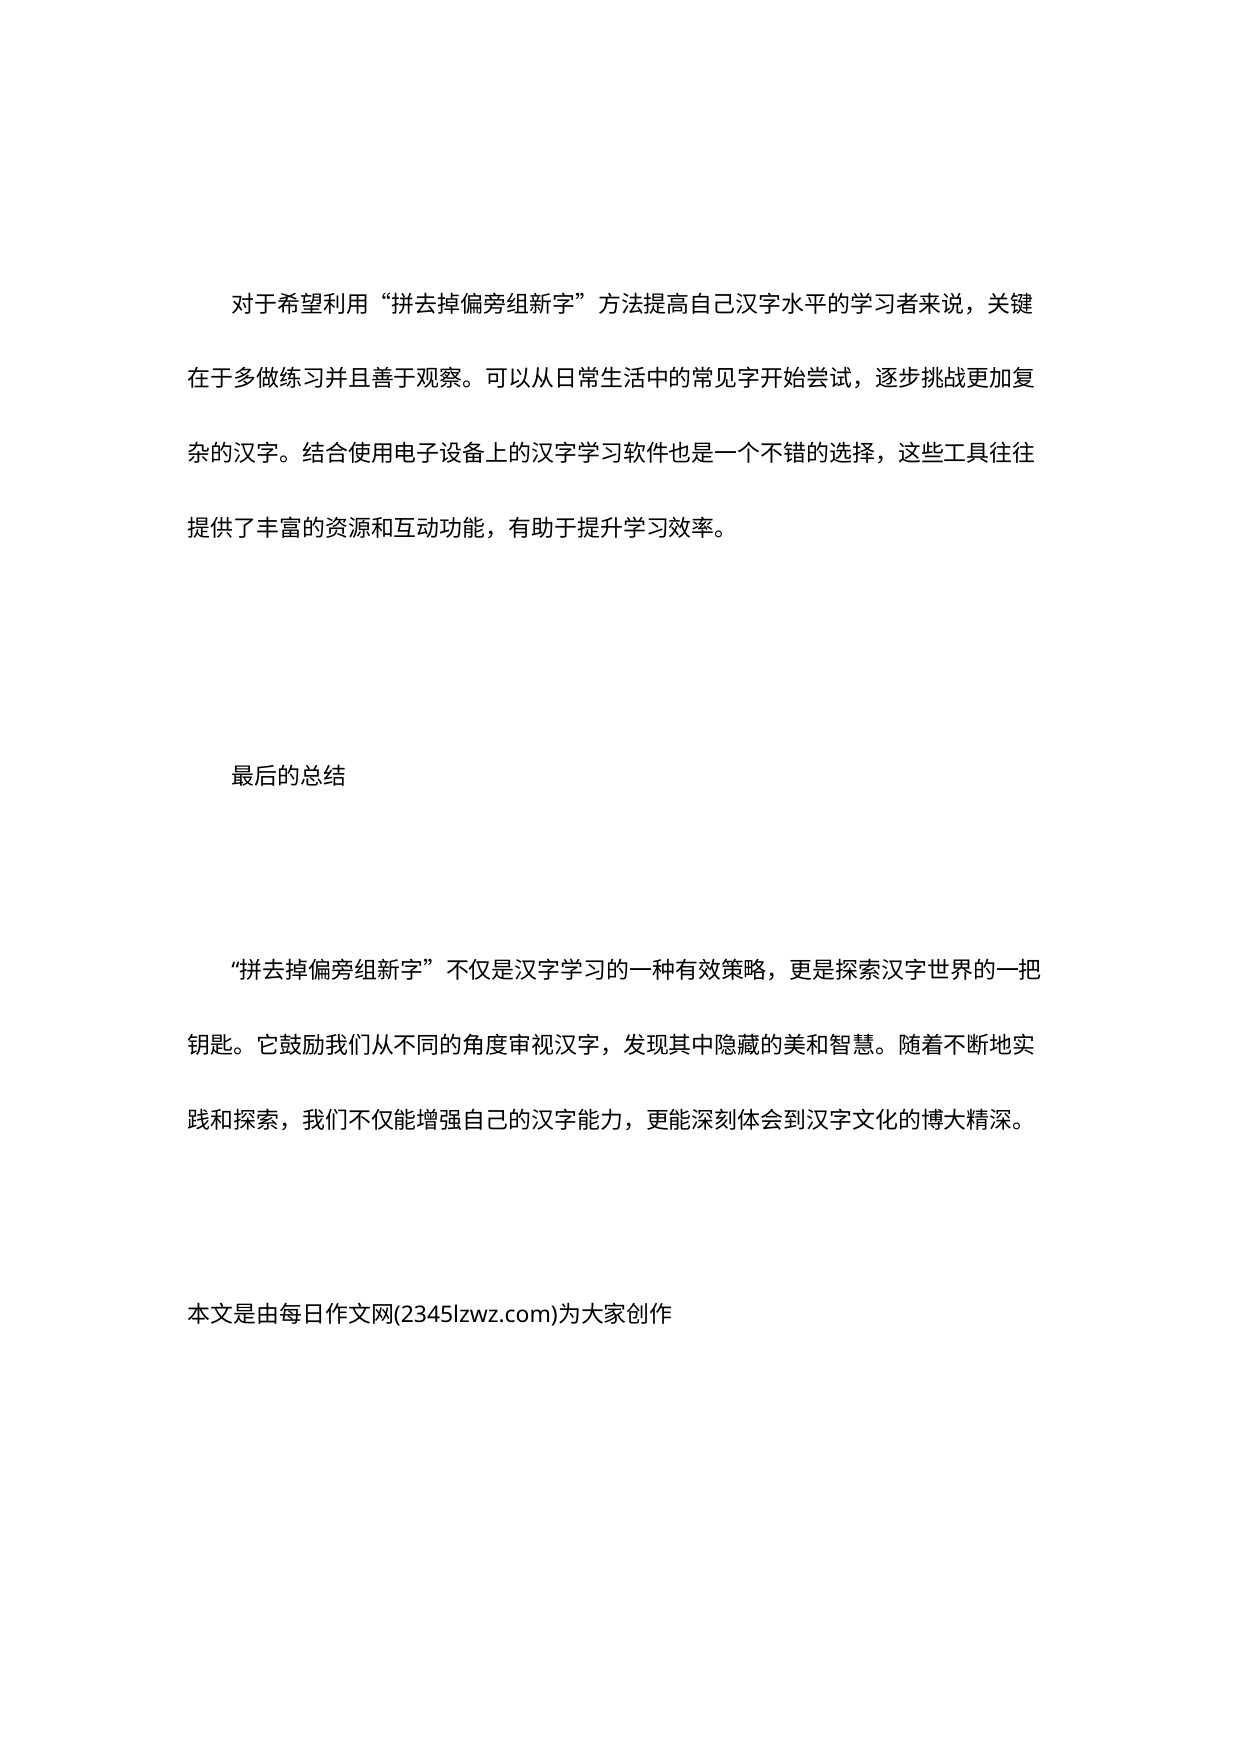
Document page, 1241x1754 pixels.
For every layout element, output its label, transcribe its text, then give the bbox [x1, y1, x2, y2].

text 对于希望利用“拼去掉偏旁组新字”方法提高自己汉字水平的学习者来说，关键在于多做练习并且善于观察。可以从日常生活中的常见字开始尝试，逐步挑战更加复杂的汉字。结合使用电子设备上的汉字学习软件也是一个不错的选择，这些工具往往提供了丰富的资源和互动功能，有助于提升学习效率。 [187, 270, 1053, 559]
text 最后的总结 [187, 742, 1053, 807]
text 本文是由每日作文网(2345lzwz.com)为大家创作 [187, 1280, 1053, 1345]
text “拼去掉偏旁组新字”不仅是汉字学习的一种有效策略，更是探索汉字世界的一把钥匙。它鼓励我们从不同的角度审视汉字，发现其中隐藏的美和智慧。随着不断地实践和探索，我们不仅能增强自己的汉字能力，更能深刻体会到汉字文化的博大精深。 [187, 936, 1053, 1151]
